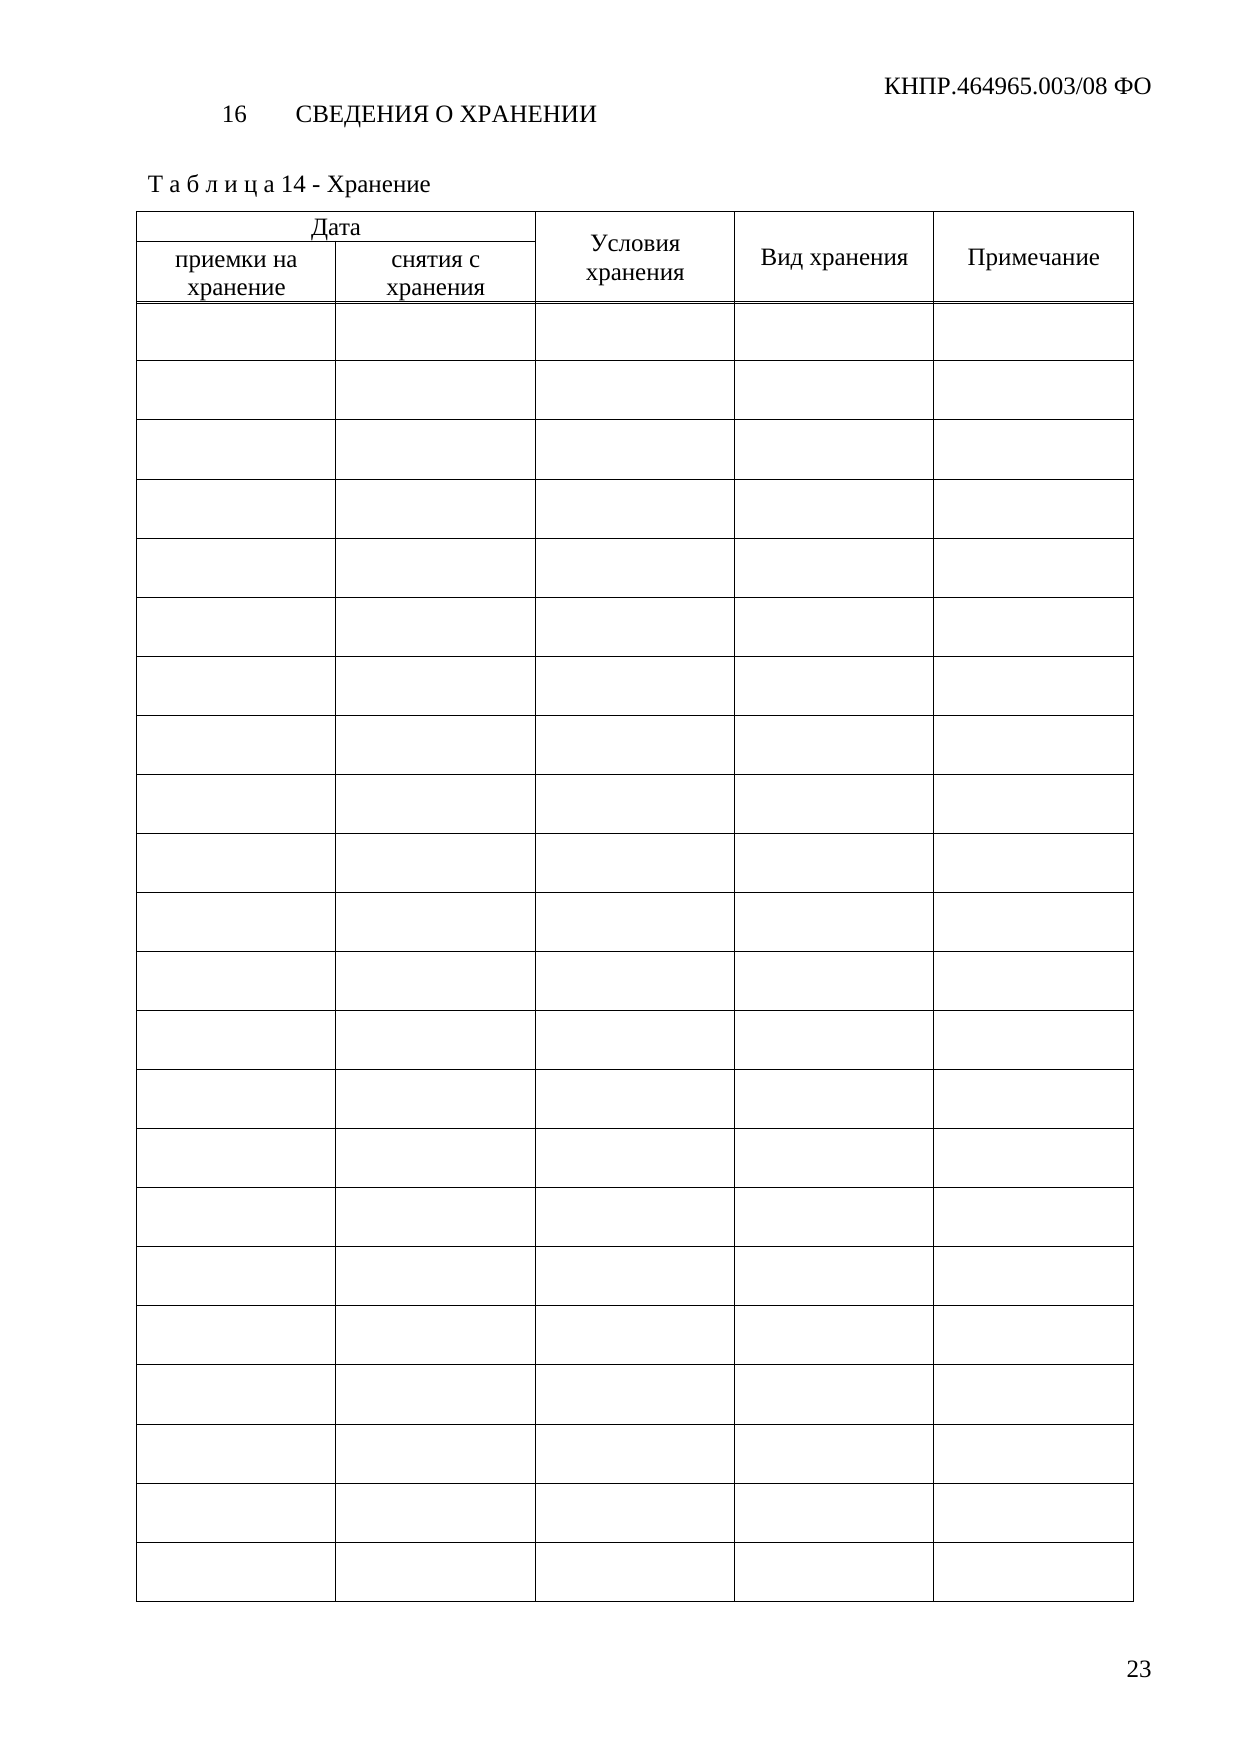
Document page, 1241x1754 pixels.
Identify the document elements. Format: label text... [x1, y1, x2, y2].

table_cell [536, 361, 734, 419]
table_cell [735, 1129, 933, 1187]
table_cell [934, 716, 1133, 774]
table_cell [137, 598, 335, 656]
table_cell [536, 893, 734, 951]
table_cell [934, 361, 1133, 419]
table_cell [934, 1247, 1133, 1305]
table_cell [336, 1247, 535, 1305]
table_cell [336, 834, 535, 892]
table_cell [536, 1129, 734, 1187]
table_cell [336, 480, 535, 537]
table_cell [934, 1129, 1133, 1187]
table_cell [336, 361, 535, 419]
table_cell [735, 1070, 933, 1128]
subtitle СВЕДЕНИЯ О ХРАНЕНИИ [148, 99, 1152, 128]
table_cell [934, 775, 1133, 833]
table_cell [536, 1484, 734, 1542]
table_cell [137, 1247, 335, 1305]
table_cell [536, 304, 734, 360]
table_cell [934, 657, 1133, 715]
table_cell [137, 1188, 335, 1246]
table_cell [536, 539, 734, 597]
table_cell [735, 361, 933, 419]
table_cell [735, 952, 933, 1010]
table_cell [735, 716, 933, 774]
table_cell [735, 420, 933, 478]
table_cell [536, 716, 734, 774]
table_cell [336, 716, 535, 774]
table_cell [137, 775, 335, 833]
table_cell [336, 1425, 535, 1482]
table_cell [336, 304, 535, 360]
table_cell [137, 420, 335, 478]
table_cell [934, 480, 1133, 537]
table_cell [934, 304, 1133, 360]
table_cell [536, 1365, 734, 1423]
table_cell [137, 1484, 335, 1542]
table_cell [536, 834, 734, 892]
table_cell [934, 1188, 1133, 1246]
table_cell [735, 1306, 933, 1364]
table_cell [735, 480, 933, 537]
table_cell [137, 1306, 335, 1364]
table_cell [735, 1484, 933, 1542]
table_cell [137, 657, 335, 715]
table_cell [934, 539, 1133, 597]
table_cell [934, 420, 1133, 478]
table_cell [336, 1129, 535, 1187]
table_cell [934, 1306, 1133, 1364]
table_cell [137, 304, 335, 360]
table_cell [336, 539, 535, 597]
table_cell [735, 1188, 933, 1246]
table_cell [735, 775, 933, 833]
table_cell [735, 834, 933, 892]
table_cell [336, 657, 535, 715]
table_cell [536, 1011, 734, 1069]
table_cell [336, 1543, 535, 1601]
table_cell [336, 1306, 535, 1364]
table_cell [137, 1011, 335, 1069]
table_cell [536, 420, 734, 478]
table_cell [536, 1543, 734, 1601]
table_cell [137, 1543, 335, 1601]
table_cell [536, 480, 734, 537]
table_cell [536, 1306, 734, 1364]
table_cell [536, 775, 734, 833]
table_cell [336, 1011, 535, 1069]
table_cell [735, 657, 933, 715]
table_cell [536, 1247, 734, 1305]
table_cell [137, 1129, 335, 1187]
table_header Условия хранения [536, 212, 734, 301]
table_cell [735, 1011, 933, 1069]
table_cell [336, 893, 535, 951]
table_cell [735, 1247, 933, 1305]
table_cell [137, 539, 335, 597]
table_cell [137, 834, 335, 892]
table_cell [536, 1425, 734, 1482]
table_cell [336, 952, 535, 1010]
table_header Дата [137, 212, 535, 241]
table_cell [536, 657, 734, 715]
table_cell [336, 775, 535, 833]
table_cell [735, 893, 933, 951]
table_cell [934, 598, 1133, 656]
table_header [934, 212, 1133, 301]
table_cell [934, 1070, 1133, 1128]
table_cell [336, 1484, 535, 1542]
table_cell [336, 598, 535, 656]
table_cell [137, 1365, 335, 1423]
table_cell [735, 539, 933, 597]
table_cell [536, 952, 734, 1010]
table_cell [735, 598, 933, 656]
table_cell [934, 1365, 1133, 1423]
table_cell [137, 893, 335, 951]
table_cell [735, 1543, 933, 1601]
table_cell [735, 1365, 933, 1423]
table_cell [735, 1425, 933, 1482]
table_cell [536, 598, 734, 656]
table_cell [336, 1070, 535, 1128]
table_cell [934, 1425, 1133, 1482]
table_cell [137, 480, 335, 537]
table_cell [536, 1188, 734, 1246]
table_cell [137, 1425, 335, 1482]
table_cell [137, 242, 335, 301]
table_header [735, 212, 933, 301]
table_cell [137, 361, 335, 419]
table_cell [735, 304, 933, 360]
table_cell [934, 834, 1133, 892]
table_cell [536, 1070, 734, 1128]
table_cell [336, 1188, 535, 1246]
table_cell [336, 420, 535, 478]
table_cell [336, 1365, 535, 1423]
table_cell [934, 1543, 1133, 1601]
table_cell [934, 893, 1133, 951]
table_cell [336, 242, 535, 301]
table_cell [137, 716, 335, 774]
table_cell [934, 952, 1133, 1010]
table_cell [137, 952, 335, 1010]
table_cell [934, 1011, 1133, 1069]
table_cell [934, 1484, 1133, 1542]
text Т а б л и ц а 14 - Хранение [148, 169, 1152, 198]
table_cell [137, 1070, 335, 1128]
